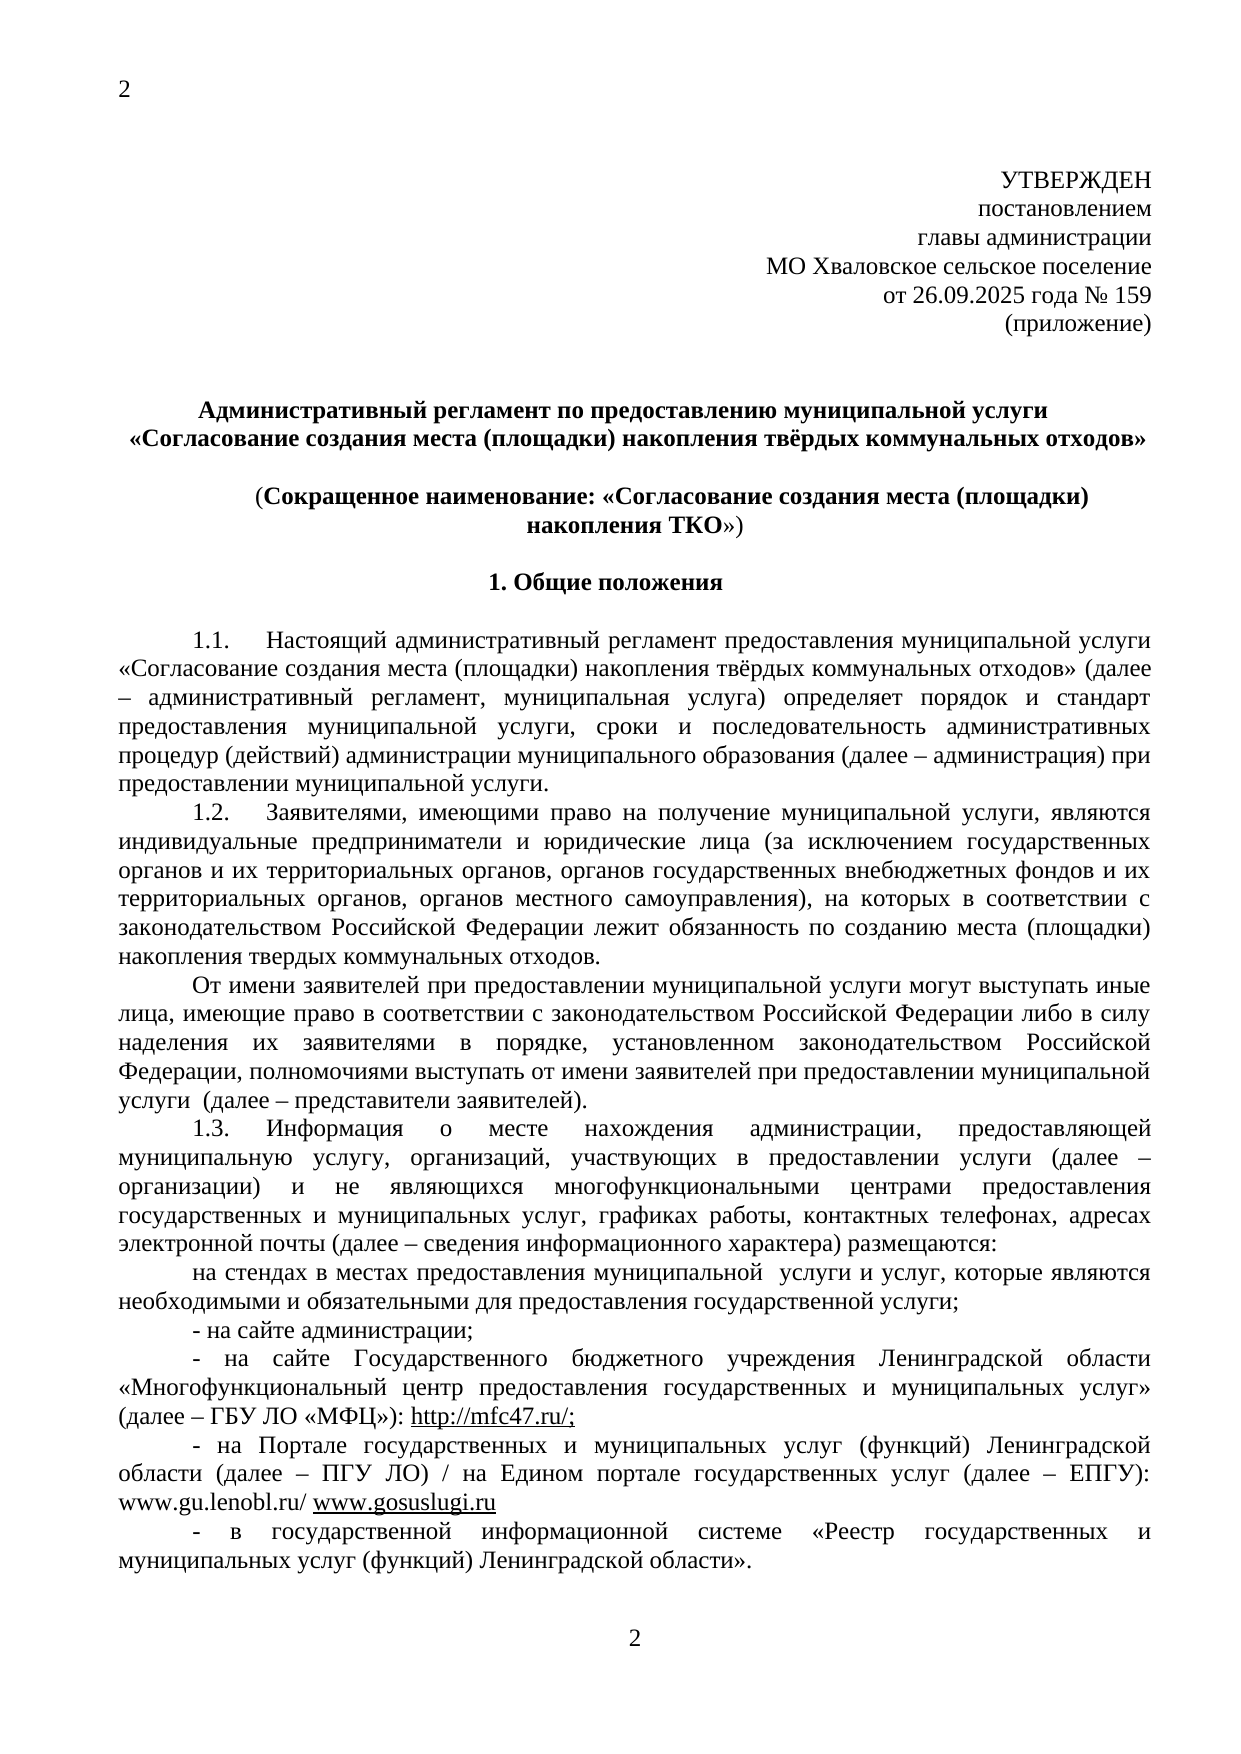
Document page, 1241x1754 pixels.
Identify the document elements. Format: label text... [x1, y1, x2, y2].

list - на сайте Государственного бюджетного учреждения Ленинградской области «Многофункциональный центр предоставления государственных и муниципальных услуг» (далее – ГБУ ЛО «МФЦ»): http://mfc47.ru/; [118, 1343, 1152, 1430]
text УТВЕРЖДЕН [118, 165, 1152, 193]
text МО Хваловское сельское поселение [118, 251, 1152, 280]
text «Согласование создания места (площадки) накопления твёрдых коммунальных отходов» [118, 423, 1152, 452]
text от 26.09.2025 года № 159 [118, 280, 1152, 308]
text (приложение) [118, 308, 1152, 337]
list - в государственной информационной системе «Реестр государственных и муниципальных услуг (функций) Ленинградской области». [118, 1516, 1152, 1573]
text постановлением [118, 193, 1152, 222]
text От имени заявителей при предоставлении муниципальной услуги могут выступать иные лица, имеющие право в соответствии с законодательством Российской Федерации либо в силу наделения их заявителями в порядке, установленном законодательством Российской Федерации, полномочиями выступать от имени заявителей при предоставлении муниципальной услуги (далее – представители заявителей). [118, 970, 1152, 1113]
text Административный регламент по предоставлению муниципальной услуги [59, 395, 1152, 423]
list - на сайте администрации; [118, 1315, 1152, 1343]
list - на Портале государственных и муниципальных услуг (функций) Ленинградской области (далее – ПГУ ЛО) / на Едином портале государственных услуг (далее – ЕПГУ): www.gu.lenobl.ru/ www.gosuslugi.ru [118, 1430, 1152, 1516]
text 1. Общие положения [59, 567, 1152, 596]
list Информация о месте нахождения администрации, предоставляющей муниципальную услугу, организаций, участвующих в предоставлении услуги (далее – организации) и не являющихся многофункциональными центрами предоставления государственных и муниципальных услуг, графиках работы, контактных телефонах, адресах электронной почты (далее – сведения информационного характера) размещаются: [118, 1113, 1152, 1257]
list Настоящий административный регламент предоставления муниципальной услуги «Согласование создания места (площадки) накопления твёрдых коммунальных отходов» (далее – административный регламент, муниципальная услуга) определяет порядок и стандарт предоставления муниципальной услуги, сроки и последовательность административных процедур (действий) администрации муниципального образования (далее – администрация) при предоставлении муниципальной услуги. [118, 625, 1152, 797]
text главы администрации [118, 222, 1152, 251]
text (Сокращенное наименование: «Согласование создания места (площадки) накопления ТКО») [118, 481, 1152, 538]
list Заявителями, имеющими право на получение муниципальной услуги, являются индивидуальные предприниматели и юридические лица (за исключением государственных органов и их территориальных органов, органов государственных внебюджетных фондов и их территориальных органов, органов местного самоуправления), на которых в соответствии с законодательством Российской Федерации лежит обязанность по созданию места (площадки) накопления твердых коммунальных отходов. [118, 797, 1152, 970]
list на стендах в местах предоставления муниципальной услуги и услуг, которые являются необходимыми и обязательными для предоставления государственной услуги; [118, 1257, 1152, 1315]
